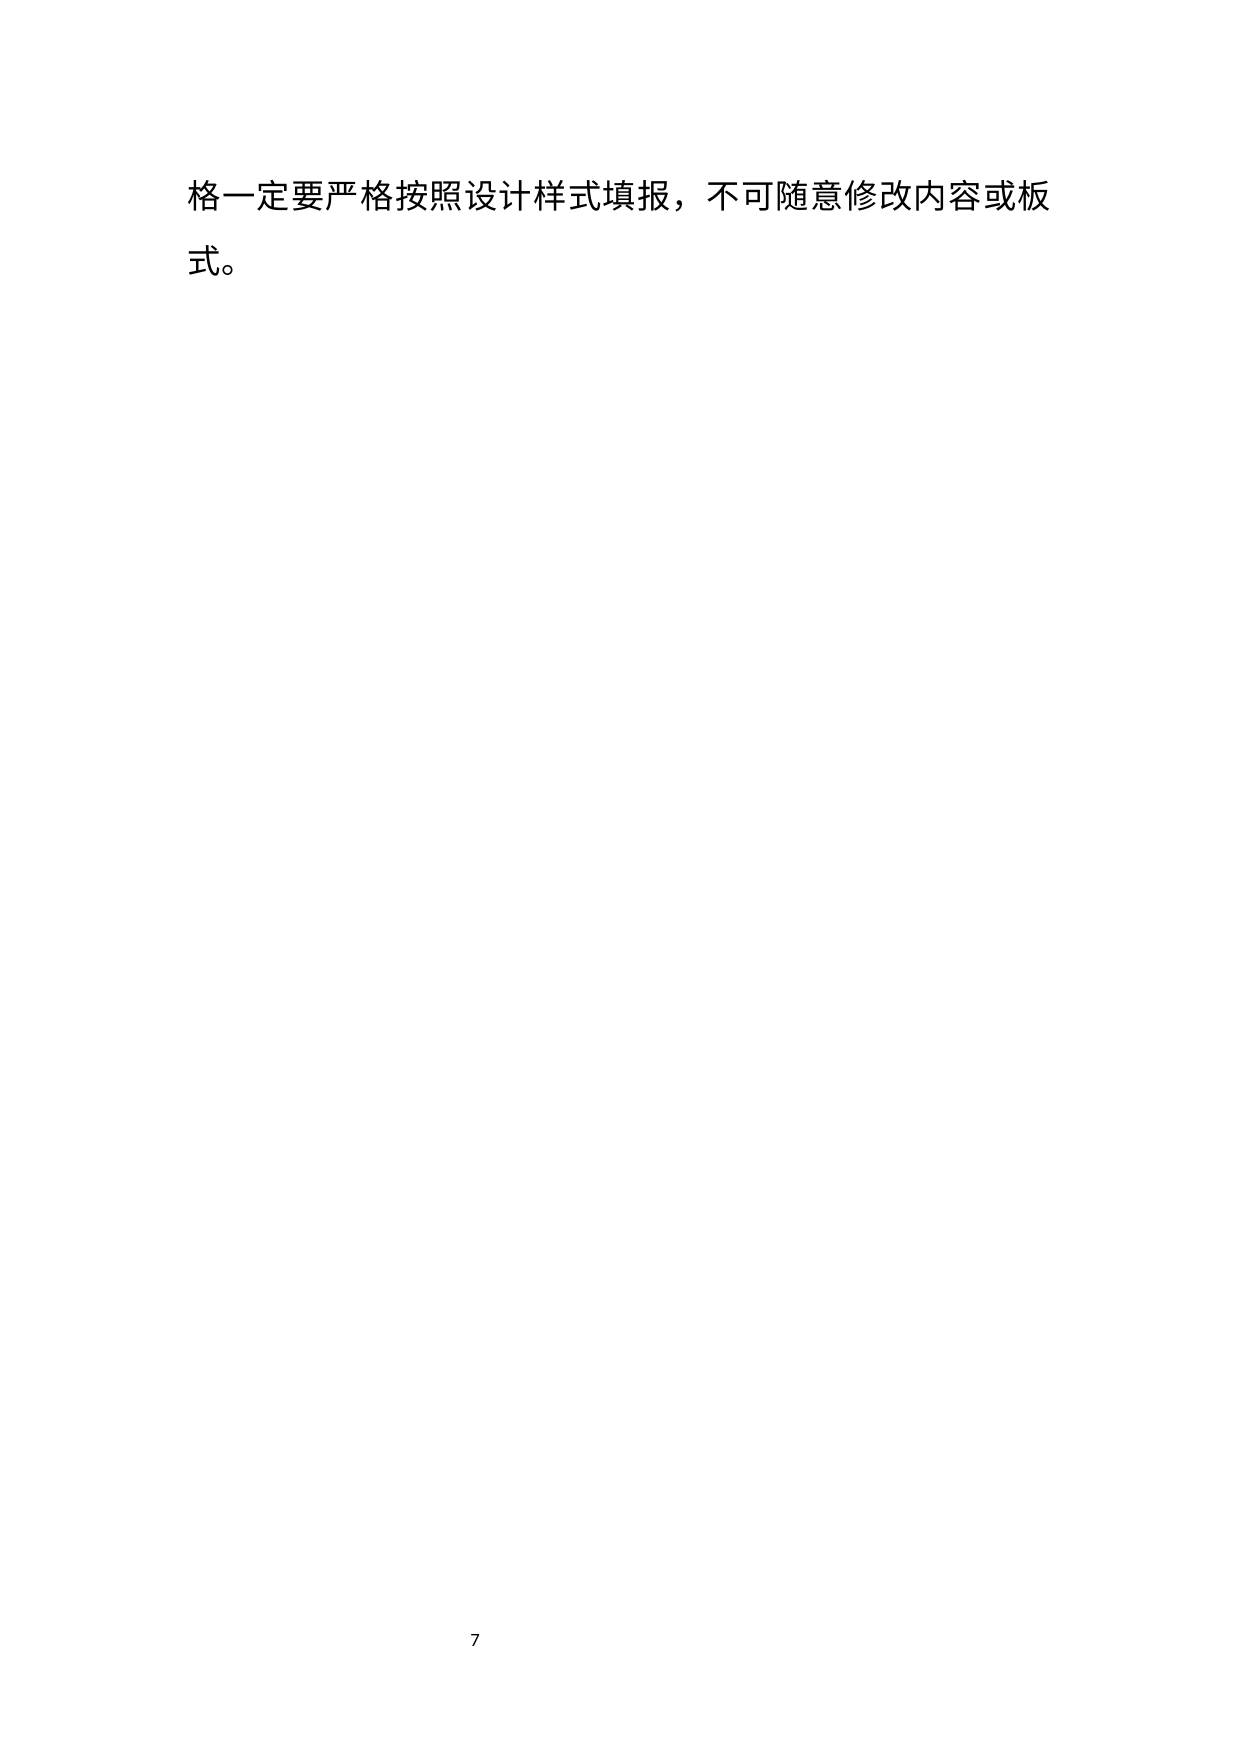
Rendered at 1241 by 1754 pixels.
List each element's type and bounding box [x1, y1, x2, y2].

text [187, 162, 1053, 292]
